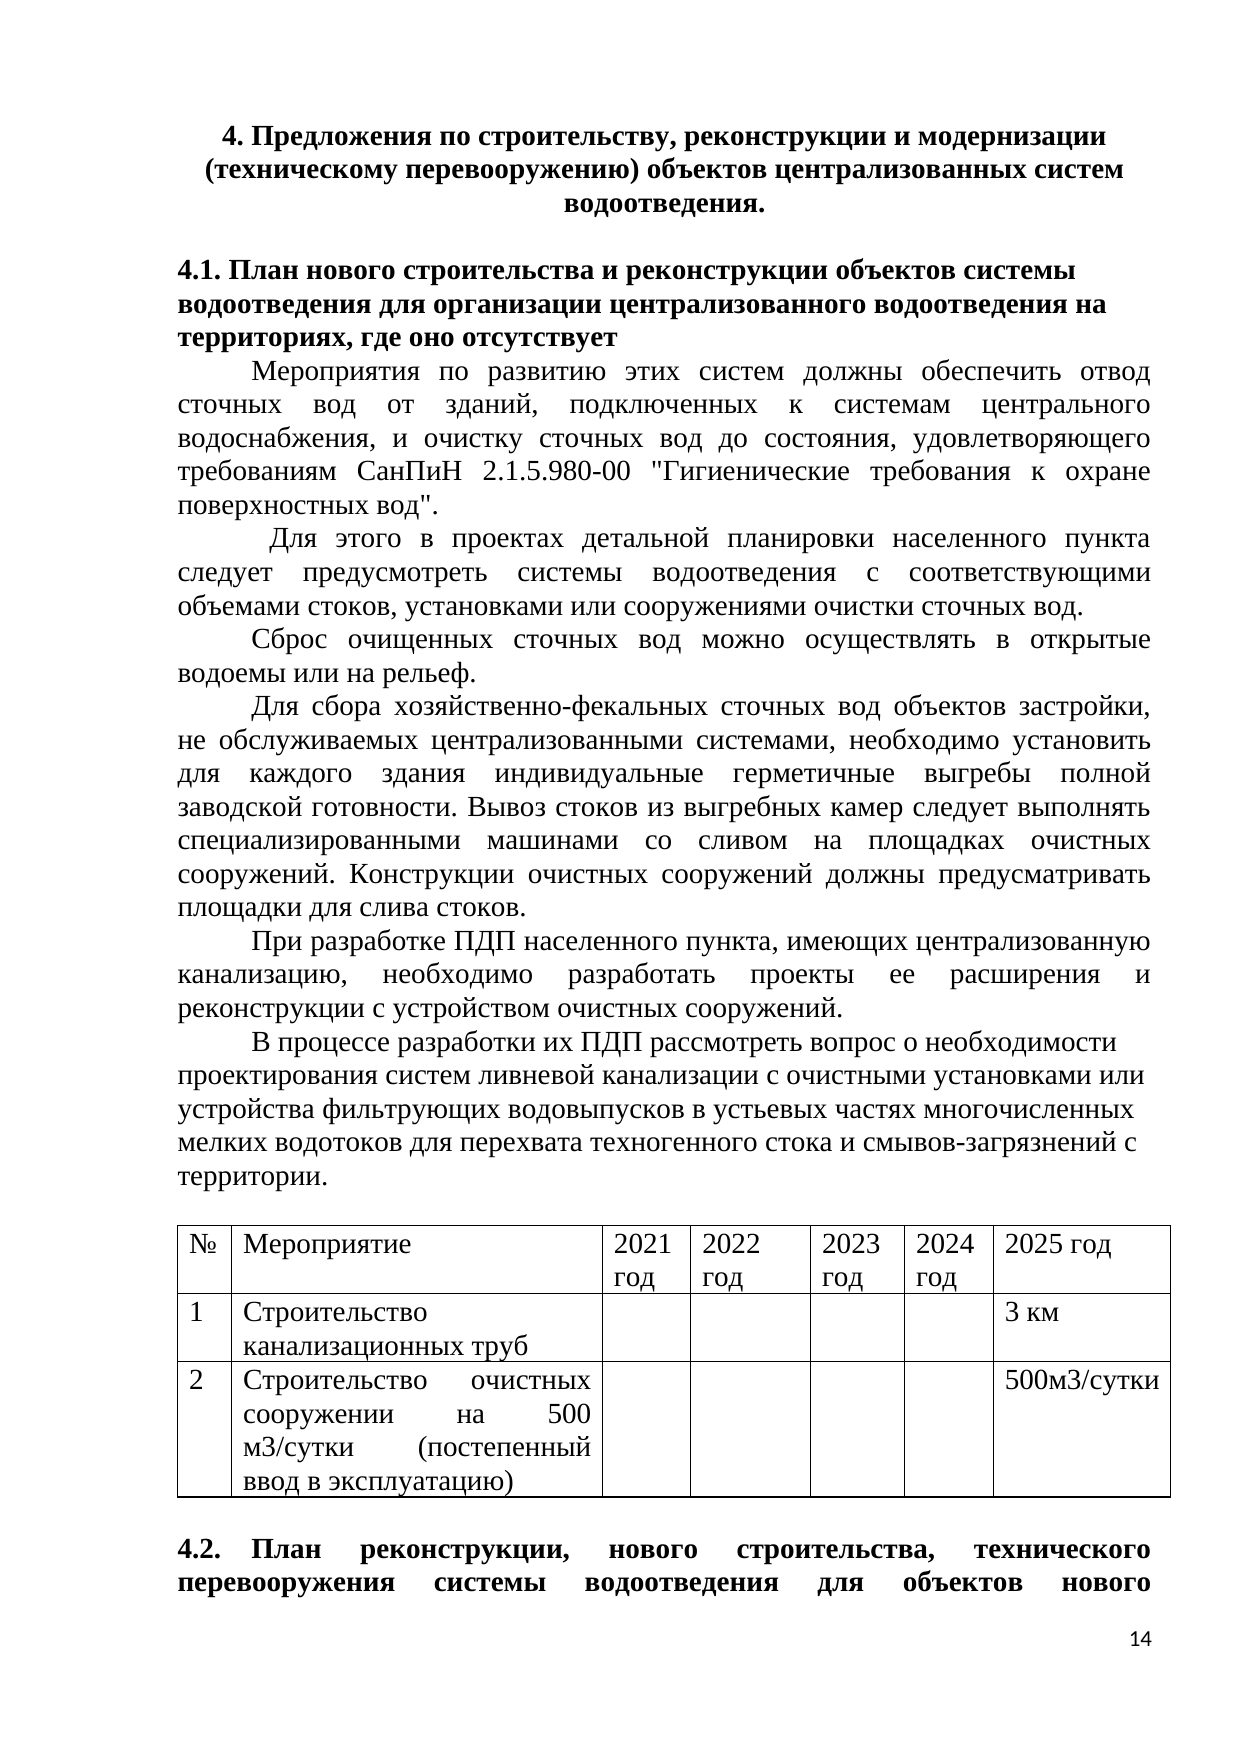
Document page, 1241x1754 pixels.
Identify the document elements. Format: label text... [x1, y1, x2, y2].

text Для сбора хозяйственно-фекальных сточных вод объектов застройки, не обслуживаемых централизованными системами, необходимо установить для каждого здания индивидуальные герметичные выгребы полной заводской готовности. Вывоз стоков из выгребных камер следует выполнять специализированными машинами со сливом на площадках очистных сооружений. Конструкции очистных сооружений должны предусматривать площадки для слива стоков. [177, 688, 1152, 923]
table_cell 500м3/сутки [994, 1362, 1170, 1496]
table_cell [603, 1362, 690, 1496]
table_header 2021 год [603, 1226, 690, 1293]
table_cell Строительство очистных сооружении на 500 м3/сутки (постепенный ввод в эксплуатацию) [232, 1362, 602, 1496]
table_cell [905, 1294, 993, 1361]
table_header № [178, 1226, 231, 1293]
table_header 2025 год [994, 1226, 1170, 1293]
table_header 2024 год [905, 1226, 993, 1293]
table_cell [603, 1294, 690, 1361]
table_cell [691, 1362, 810, 1496]
text Сброс очищенных сточных вод можно осуществлять в открытые водоемы или на рельеф. [177, 621, 1152, 688]
text При разработке ПДП населенного пункта, имеющих централизованную канализацию, необходимо разработать проекты ее расширения и реконструкции с устройством очистных сооружений. [177, 923, 1152, 1024]
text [177, 1531, 1152, 1598]
table_cell [811, 1362, 904, 1496]
text 4. Предложения по строительству, реконструкции и модернизации (техническому перевооружению) объектов централизованных систем водоотведения. [177, 118, 1152, 219]
text 4.1. План нового строительства и реконструкции объектов системы водоотведения для организации централизованного водоотведения на территориях, где оно отсутствует [177, 252, 1152, 353]
table_cell [691, 1294, 810, 1361]
table_cell 1 [178, 1294, 231, 1361]
table_cell 2 [178, 1362, 231, 1496]
text Для этого в проектах детальной планировки населенного пункта следует предусмотреть системы водоотведения с соответствующими объемами стоков, установками или сооружениями очистки сточных вод. [177, 521, 1152, 621]
table_header 2022 год [691, 1226, 810, 1293]
table_header 2023 год [811, 1226, 904, 1293]
text В процессе разработки их ПДП рассмотреть вопрос о необходимости проектирования систем ливневой канализации с очистными установками или устройства фильтрующих водовыпусков в устьевых частях многочисленных мелких водотоков для перехвата техногенного стока и смывов-загрязнений с территории. [177, 1024, 1152, 1191]
table_cell [811, 1294, 904, 1361]
text Мероприятия по развитию этих систем должны обеспечить отвод сточных вод от зданий, подключенных к системам центрального водоснабжения, и очистку сточных вод до состояния, удовлетворяющего требованиям СанПиН 2.1.5.980-00 "Гигиенические требования к охране поверхностных вод". [177, 353, 1152, 521]
table_cell Строительство канализационных труб [232, 1294, 602, 1361]
table_header Мероприятие [232, 1226, 602, 1293]
table_cell 3 км [994, 1294, 1170, 1361]
table_cell [905, 1362, 993, 1496]
